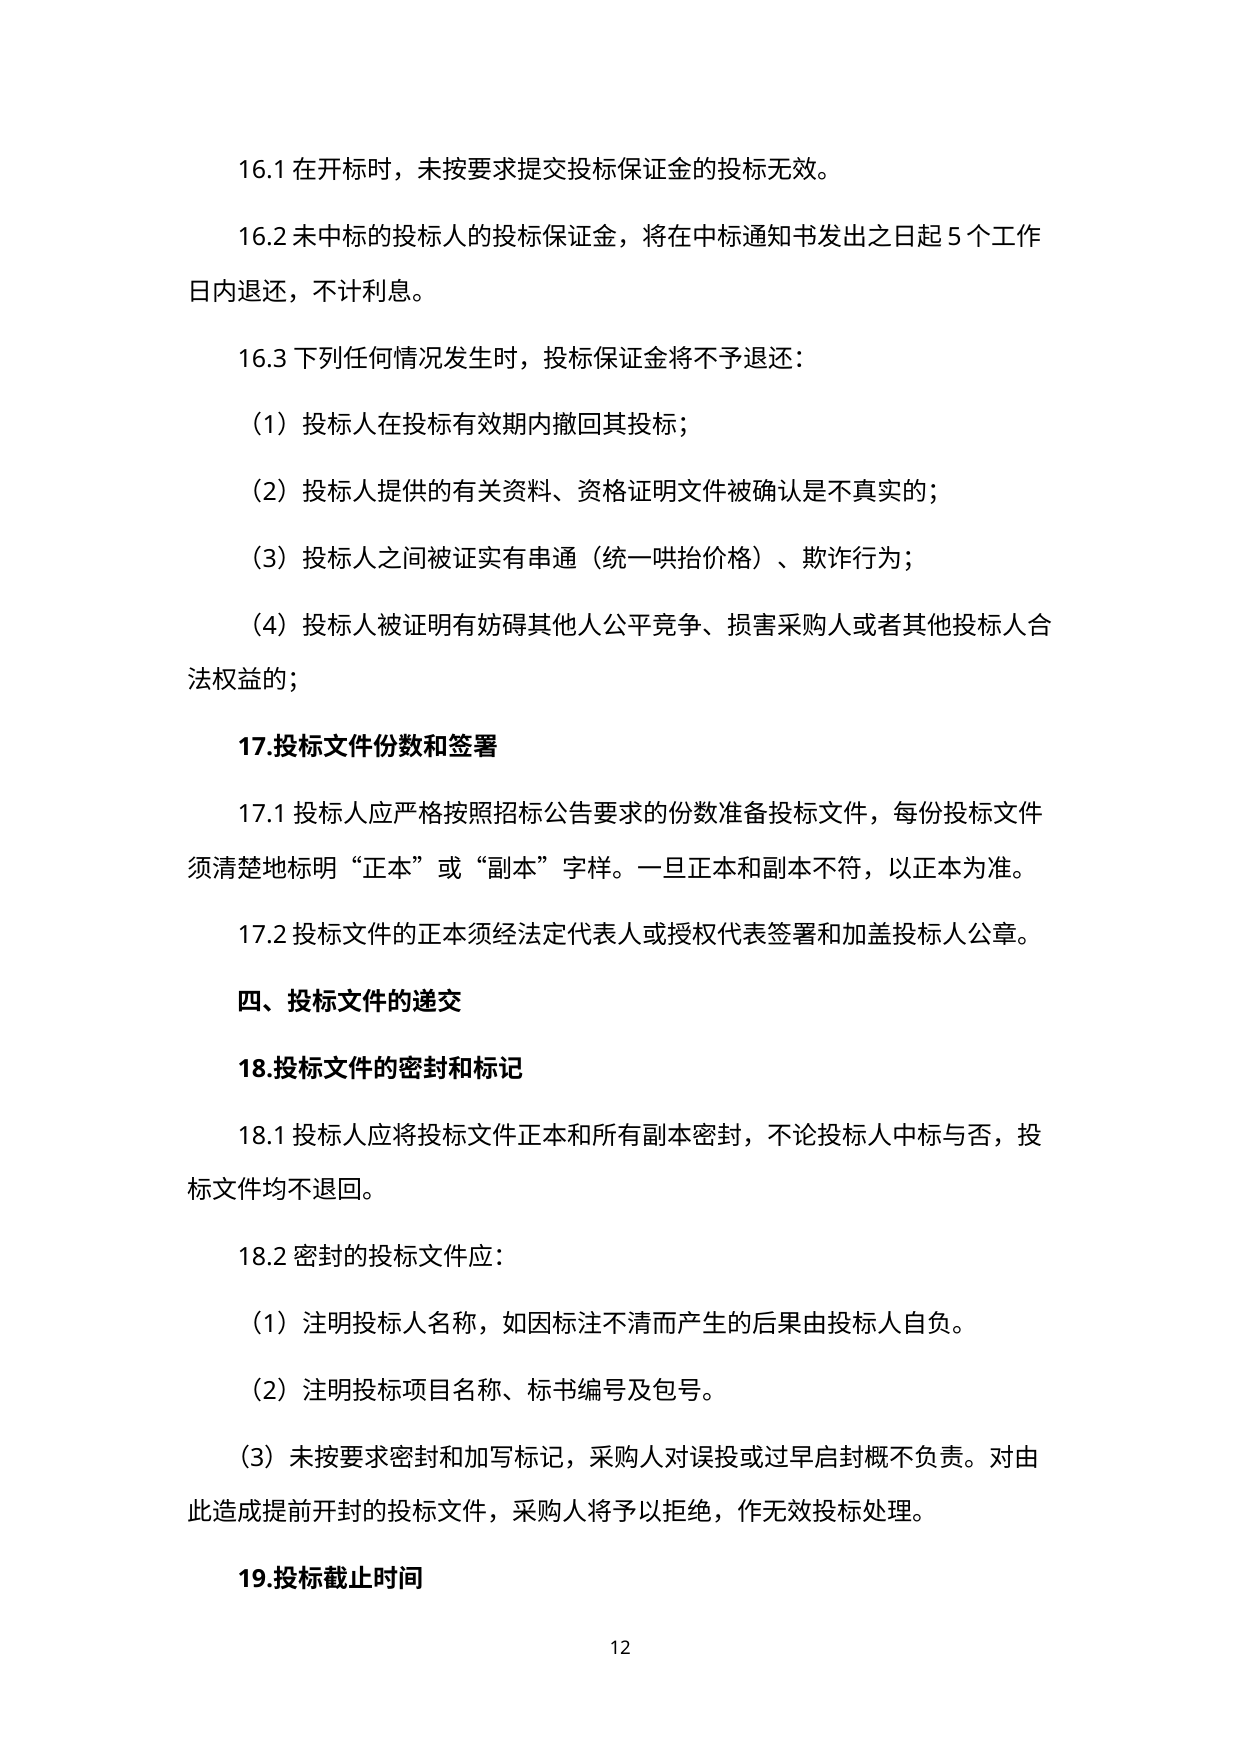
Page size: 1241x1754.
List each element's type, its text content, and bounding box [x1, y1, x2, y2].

text （2）投标人提供的有关资料、资格证明文件被确认是不真实的； [187, 472, 1053, 508]
text 四、投标文件的递交 [187, 982, 1053, 1018]
text 16.2未中标的投标人的投标保证金，将在中标通知书发出之日起5个工作日内退还，不计利息。 [187, 217, 1053, 307]
text （4）投标人被证明有妨碍其他人公平竞争、损害采购人或者其他投标人合法权益的； [187, 606, 1053, 696]
text 16.3 下列任何情况发生时，投标保证金将不予退还： [187, 338, 1053, 374]
text 18.2 密封的投标文件应： [187, 1237, 1053, 1273]
text 17.1 投标人应严格按照招标公告要求的份数准备投标文件，每份投标文件须清楚地标明“正本”或“副本”字样。一旦正本和副本不符，以正本为准。 [187, 794, 1053, 884]
text 18.1投标人应将投标文件正本和所有副本密封，不论投标人中标与否，投标文件均不退回。 [187, 1116, 1053, 1206]
text （2）注明投标项目名称、标书编号及包号。 [187, 1371, 1053, 1407]
text 18.投标文件的密封和标记 [187, 1049, 1053, 1085]
text 19.投标截止时间 [187, 1559, 1053, 1595]
text （3）投标人之间被证实有串通（统一哄抬价格）、欺诈行为； [187, 539, 1053, 575]
text 17.投标文件份数和签署 [187, 727, 1053, 763]
text （3）未按要求密封和加写标记，采购人对误投或过早启封概不负责。对由此造成提前开封的投标文件，采购人将予以拒绝，作无效投标处理。 [187, 1437, 1053, 1528]
text （1）注明投标人名称，如因标注不清而产生的后果由投标人自负。 [187, 1304, 1053, 1340]
text （1）投标人在投标有效期内撤回其投标； [187, 405, 1053, 441]
text 16.1在开标时，未按要求提交投标保证金的投标无效。 [187, 150, 1053, 186]
text 17.2投标文件的正本须经法定代表人或授权代表签署和加盖投标人公章。 [187, 915, 1053, 951]
